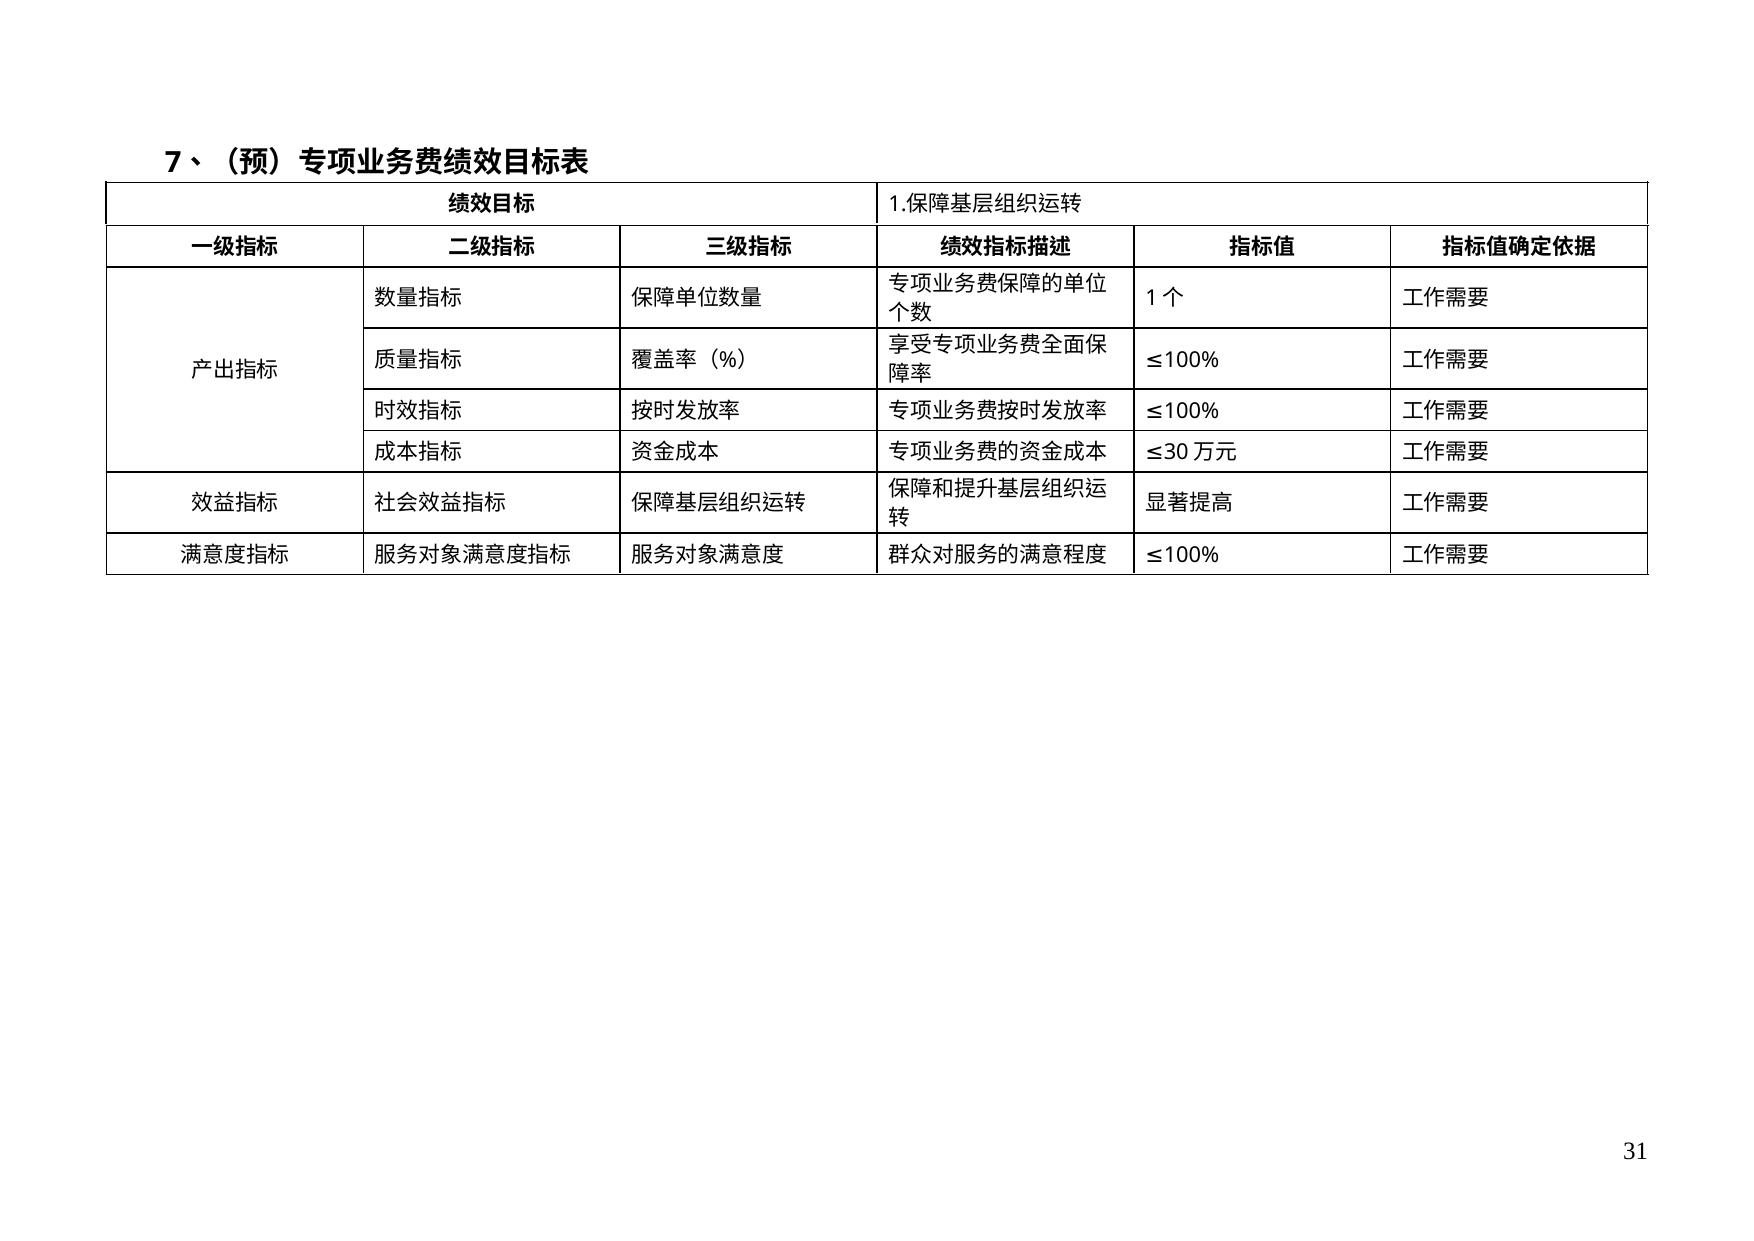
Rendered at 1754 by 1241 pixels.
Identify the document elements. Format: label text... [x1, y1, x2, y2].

table_header 指标值确定依据 [1391, 226, 1647, 266]
table_cell 1个 [1135, 268, 1390, 327]
table_cell 工作需要 [1391, 390, 1647, 429]
table_cell ≤100% [1135, 390, 1390, 429]
table_cell 成本指标 [364, 431, 619, 471]
table_header 绩效指标描述 [878, 226, 1133, 266]
table_cell 资金成本 [621, 431, 876, 471]
table_cell 工作需要 [1391, 268, 1647, 327]
table_header 三级指标 [621, 226, 876, 266]
table_cell 享受专项业务费全面保障率 [878, 329, 1133, 388]
table_cell 按时发放率 [621, 390, 876, 429]
table_header 1.保障基层组织运转 [878, 183, 1647, 223]
table_cell 保障基层组织运转 [621, 473, 876, 532]
table_cell 保障单位数量 [621, 268, 876, 327]
table_cell 覆盖率（%） [621, 329, 876, 388]
table_cell 保障和提升基层组织运转 [878, 473, 1133, 532]
table_cell 工作需要 [1391, 534, 1647, 573]
table_cell 社会效益指标 [364, 473, 619, 532]
table_cell 满意度指标 [107, 534, 363, 573]
table_cell 数量指标 [364, 268, 619, 327]
table_cell 效益指标 [107, 473, 363, 532]
table_cell 工作需要 [1391, 329, 1647, 388]
table_header 指标值 [1135, 226, 1390, 266]
table_header 二级指标 [364, 226, 619, 266]
table_header 一级指标 [107, 226, 363, 266]
table_cell ≤100% [1135, 329, 1390, 388]
table_cell 产出指标 [107, 268, 363, 471]
text 7、（预）专项业务费绩效目标表 [106, 142, 1648, 181]
table_cell 专项业务费保障的单位个数 [878, 268, 1133, 327]
table_cell 质量指标 [364, 329, 619, 388]
table_cell 服务对象满意度指标 [364, 534, 619, 573]
table_cell 群众对服务的满意程度 [878, 534, 1133, 573]
table_cell 工作需要 [1391, 431, 1647, 471]
table_cell 专项业务费的资金成本 [878, 431, 1133, 471]
table_cell 显著提高 [1135, 473, 1390, 532]
table_header 绩效目标 [107, 183, 876, 223]
table_cell ≤100% [1135, 534, 1390, 573]
table_cell 服务对象满意度 [621, 534, 876, 573]
table_cell 专项业务费按时发放率 [878, 390, 1133, 429]
table_cell 工作需要 [1391, 473, 1647, 532]
table_cell 时效指标 [364, 390, 619, 429]
table_cell ≤30万元 [1135, 431, 1390, 471]
